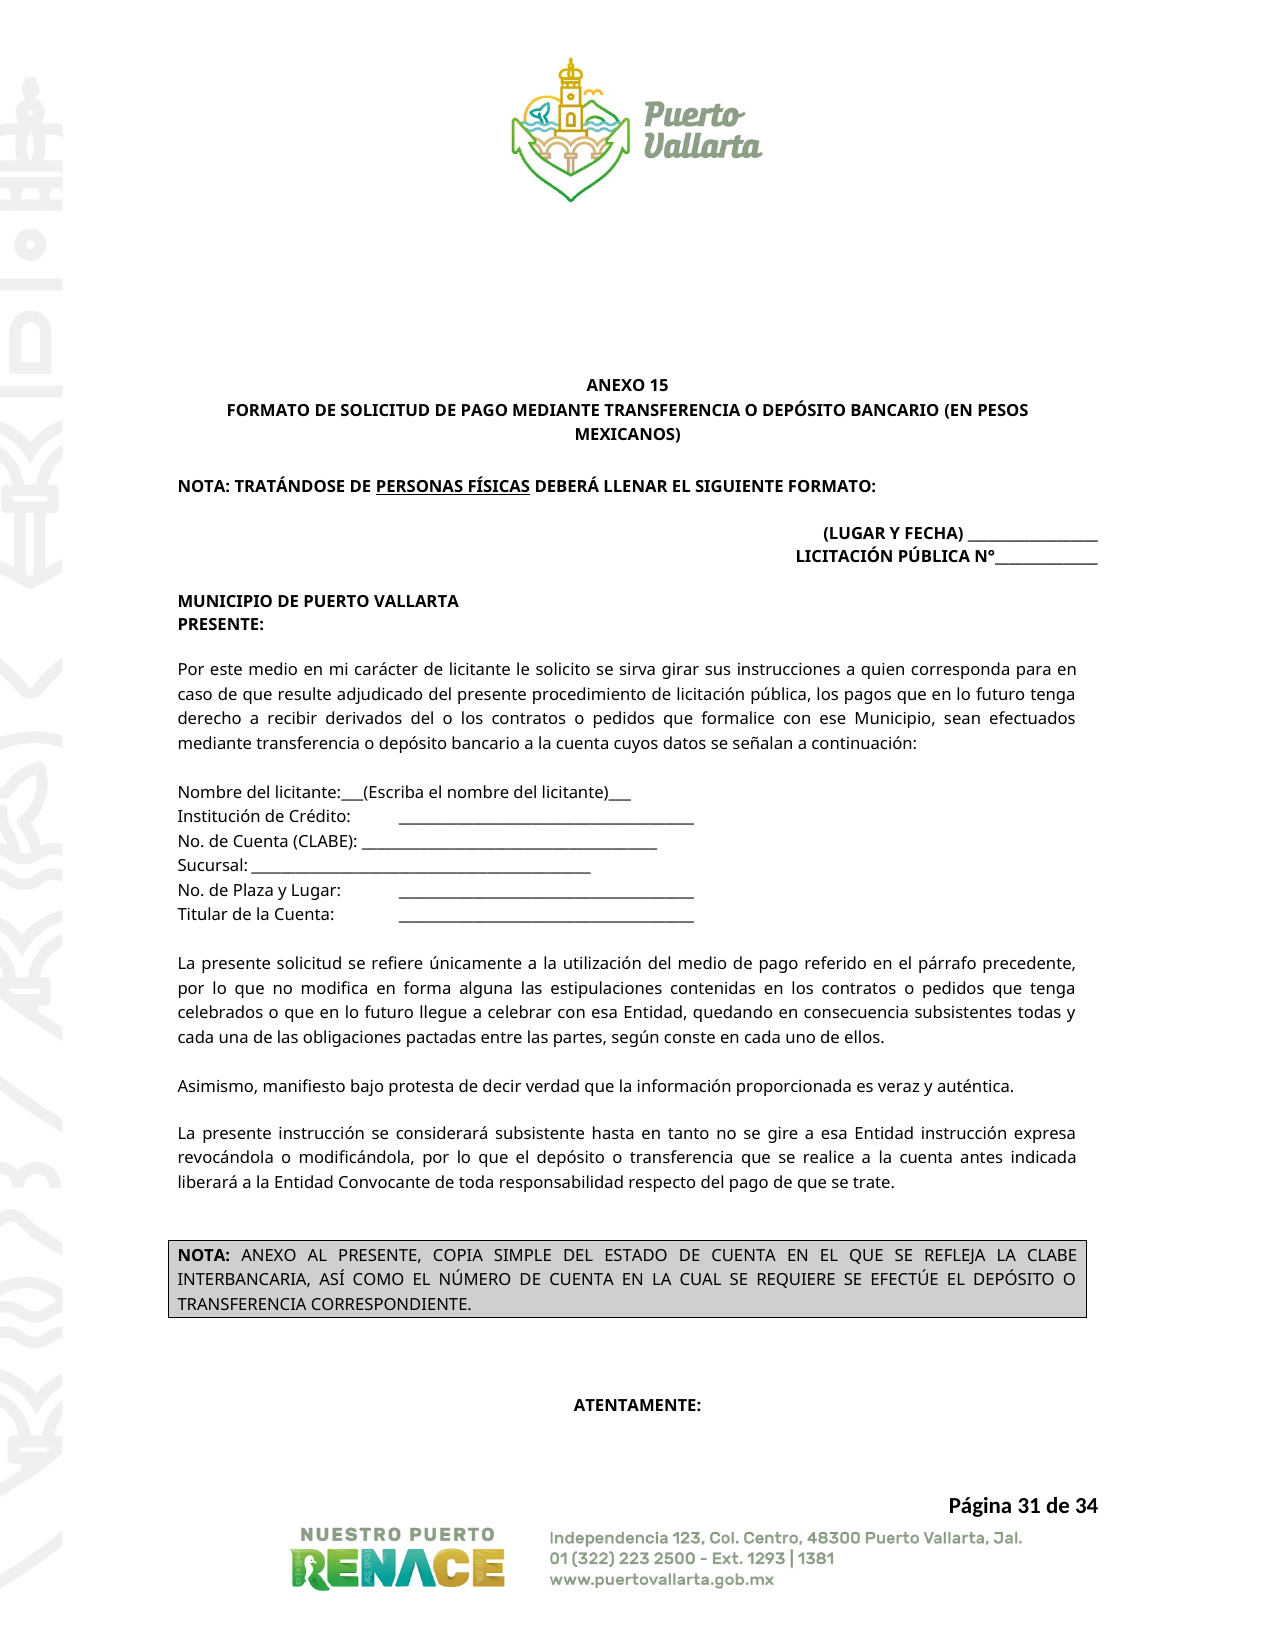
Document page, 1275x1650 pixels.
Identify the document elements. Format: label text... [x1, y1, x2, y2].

text Titular de la Cuenta: ________________________________________ [177, 903, 1078, 926]
text NOTA: ANEXO AL PRESENTE, COPIA SIMPLE DEL ESTADO DE CUENTA EN EL QUE SE REFLEJA LA CLABE INTERBANCARIA, ASÍ COMO EL NÚMERO DE CUENTA EN LA CUAL SE REQUIERE SE EFECTÚE EL DEPÓSITO O TRANSFERENCIA CORRESPONDIENTE. [169, 1241, 1086, 1317]
text LICITACIÓN PÚBLICA N°_______________ [177, 544, 1098, 567]
text (LUGAR Y FECHA) ___________________ [177, 522, 1098, 544]
text No. de Cuenta (CLABE): ________________________________________ [177, 829, 1078, 852]
text Institución de Crédito: ________________________________________ [177, 805, 1078, 828]
text FORMATO DE SOLICITUD DE PAGO MEDIANTE TRANSFERENCIA O DEPÓSITO BANCARIO (EN PESOS MEXICANOS) [177, 398, 1078, 445]
text Sucursal: ______________________________________________ [177, 854, 1078, 877]
text No. de Plaza y Lugar: ________________________________________ [177, 878, 1078, 901]
text ANEXO 15 [177, 374, 1078, 396]
text MUNICIPIO DE PUERTO VALLARTA [177, 590, 1098, 613]
text Asimismo, manifiesto bajo protesta de decir verdad que la información proporcionada es veraz y auténtica. [177, 1074, 1078, 1097]
text La presente solicitud se refiere únicamente a la utilización del medio de pago referido en el párrafo precedente, por lo que no modifica en forma alguna las estipulaciones contenidas en los contratos o pedidos que tenga celebrados o que en lo futuro llegue a celebrar con esa Entidad, quedando en consecuencia subsistentes todas y cada una de las obligaciones pactadas entre las partes, según conste en cada uno de ellos. [177, 952, 1078, 1048]
text Por este medio en mi carácter de licitante le solicito se sirva girar sus instrucciones a quien corresponda para en caso de que resulte adjudicado del presente procedimiento de licitación pública, los pagos que en lo futuro tenga derecho a recibir derivados del o los contratos o pedidos que formalice con ese Municipio, sean efectuados mediante transferencia o depósito bancario a la cuenta cuyos datos se señalan a continuación: [177, 658, 1078, 754]
text NOTA: TRATÁNDOSE DE PERSONAS FÍSICAS DEBERÁ LLENAR EL SIGUIENTE FORMATO: [177, 474, 1098, 497]
text Nombre del licitante:___(Escriba el nombre del licitante)___ [177, 780, 1078, 803]
text ATENTAMENTE: [177, 1393, 1098, 1416]
picture [0, 0, 1275, 1649]
text PRESENTE: [177, 613, 1098, 635]
text La presente instrucción se considerará subsistente hasta en tanto no se gire a esa Entidad instrucción expresa revocándola o modificándola, por lo que el depósito o transferencia que se realice a la cuenta antes indicada liberará a la Entidad Convocante de toda responsabilidad respecto del pago de que se trate. [177, 1121, 1078, 1193]
